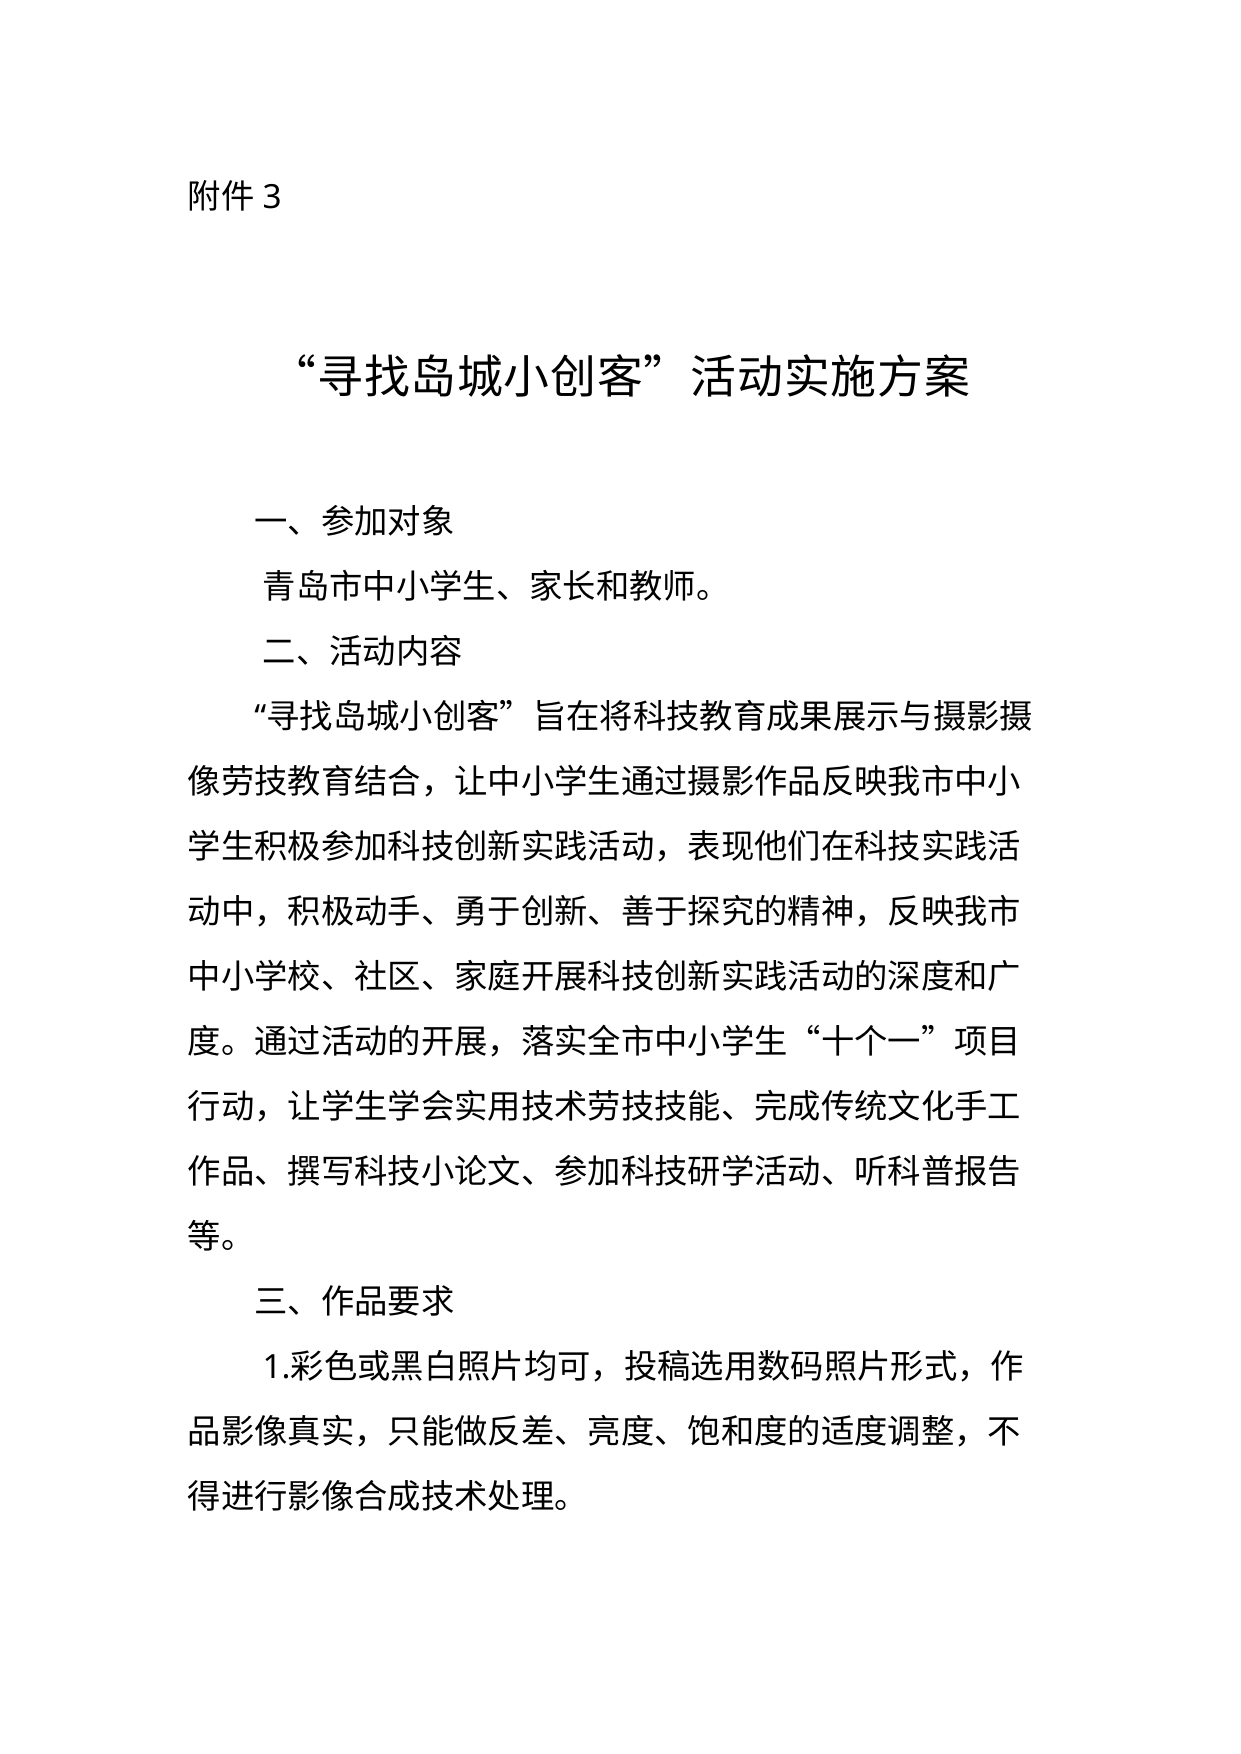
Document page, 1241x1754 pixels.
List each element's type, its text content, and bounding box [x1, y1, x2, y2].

text 青岛市中小学生、家长和教师。 [187, 552, 1053, 617]
text “寻找岛城小创客”活动实施方案 [187, 324, 1053, 422]
text 一、参加对象 [187, 487, 1053, 552]
text 二、活动内容 [187, 617, 1053, 682]
text “寻找岛城小创客”旨在将科技教育成果展示与摄影摄像劳技教育结合，让中小学生通过摄影作品反映我市中小学生积极参加科技创新实践活动，表现他们在科技实践活动中，积极动手、勇于创新、善于探究的精神，反映我市中小学校、社区、家庭开展科技创新实践活动的深度和广度。通过活动的开展，落实全市中小学生“十个一”项目行动，让学生学会实用技术劳技技能、完成传统文化手工作品、撰写科技小论文、参加科技研学活动、听科普报告等。 [187, 682, 1053, 1267]
text 三、作品要求 [187, 1267, 1053, 1332]
text 附件3 [187, 162, 1053, 227]
text 1.彩色或黑白照片均可，投稿选用数码照片形式，作品影像真实，只能做反差、亮度、饱和度的适度调整，不得进行影像合成技术处理。 [187, 1332, 1053, 1527]
